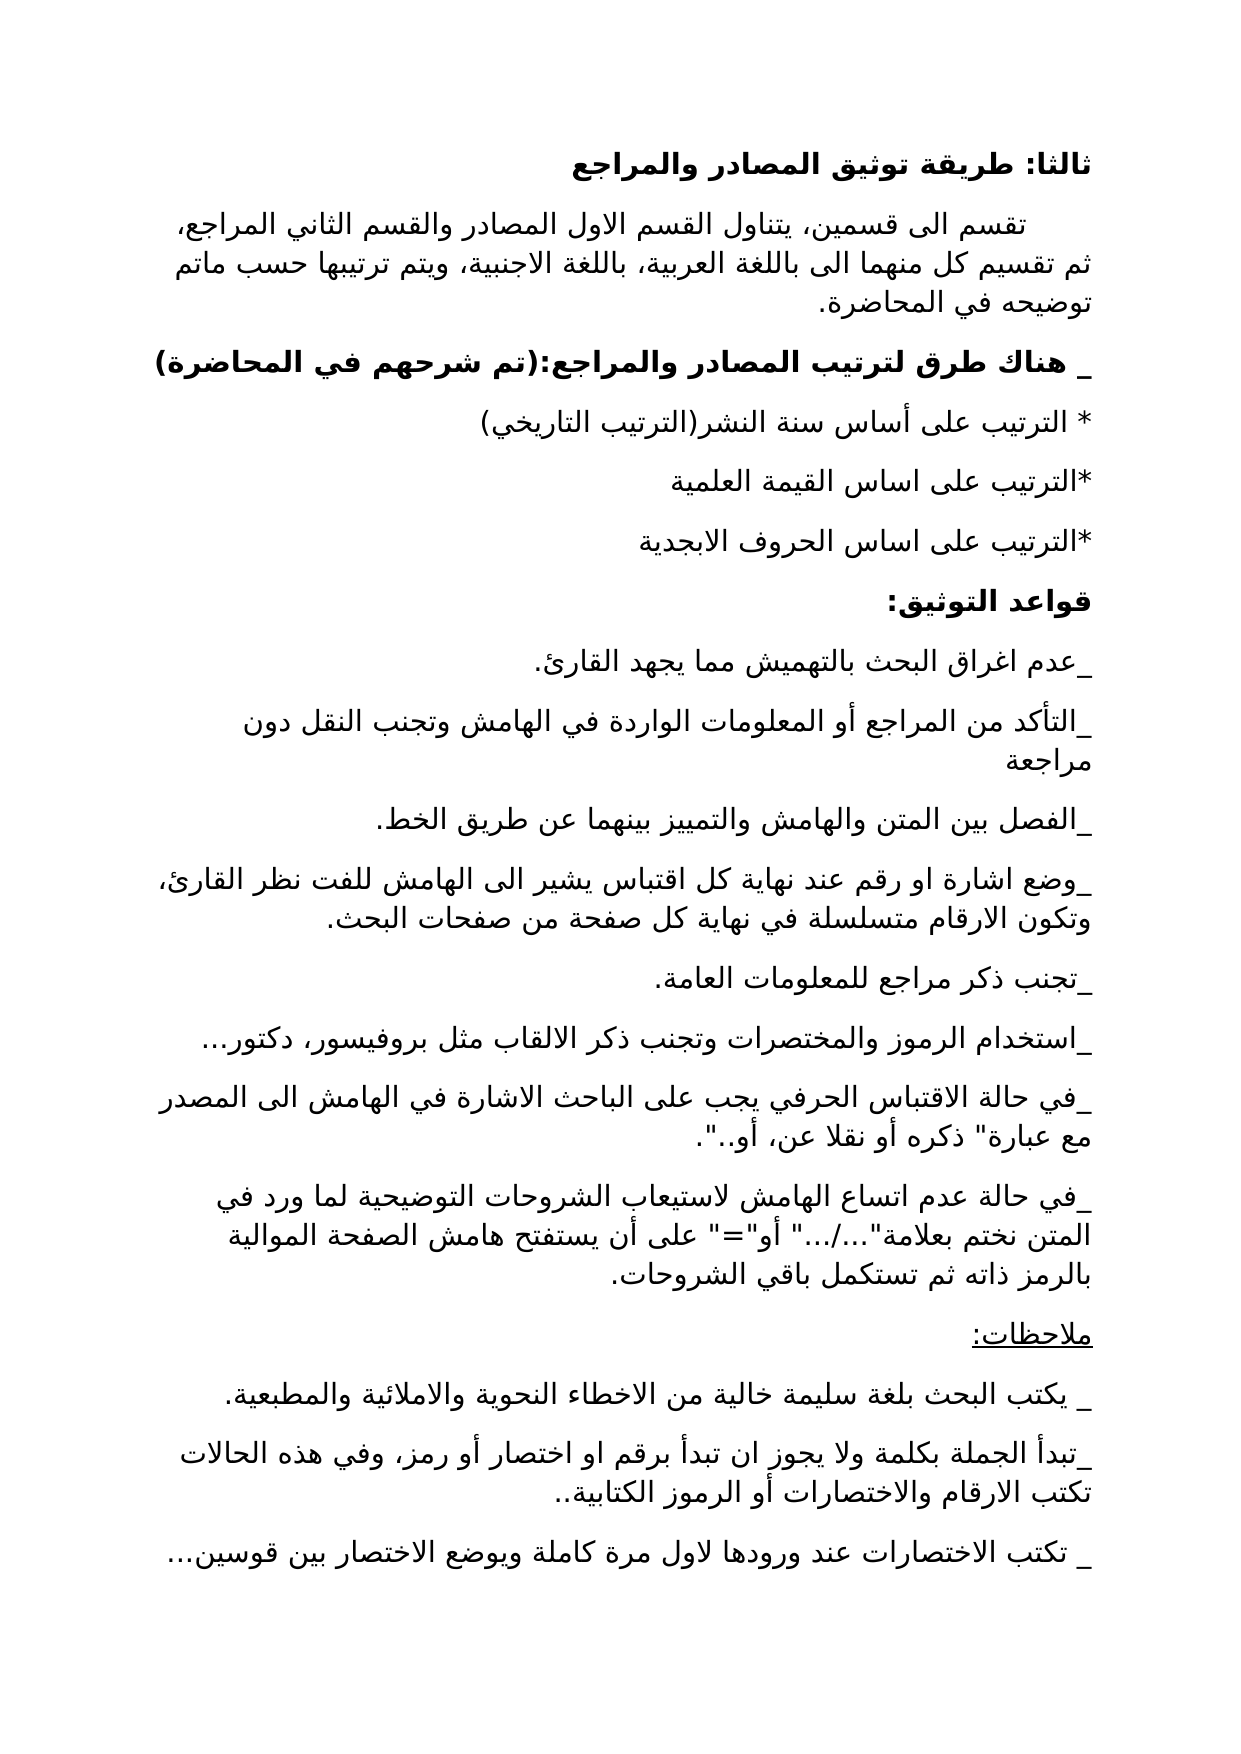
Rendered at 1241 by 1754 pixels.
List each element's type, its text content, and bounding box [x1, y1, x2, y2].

text _ تكتب الاختصارات عند ورودها لاول مرة كاملة ويوضع الاختصار بين قوسين... [148, 1536, 1093, 1569]
text *الترتيب على اساس الحروف الابجدية [148, 524, 1093, 558]
text _وضع اشارة او رقم عند نهاية كل اقتباس يشير الى الهامش للفت نظر القارئ، وتكون الارقام متسلسلة في نهاية كل صفحة من صفحات البحث. [148, 862, 1093, 935]
text _الفصل بين المتن والهامش والتمييز بينهما عن طريق الخط. [148, 803, 1093, 837]
text *الترتيب على اساس القيمة العلمية [148, 465, 1093, 499]
text _عدم اغراق البحث بالتهميش مما يجهد القارئ. [148, 644, 1093, 678]
text ثالثا: طريقة توثيق المصادر والمراجع [148, 148, 1093, 182]
text _ هناك طرق لترتيب المصادر والمراجع:(تم شرحهم في المحاضرة) [148, 345, 1093, 379]
text _في حالة الاقتباس الحرفي يجب على الباحث الاشارة في الهامش الى المصدر مع عبارة" ذكره أو نقلا عن، أو..". [148, 1081, 1093, 1154]
text _تبدأ الجملة بكلمة ولا يجوز ان تبدأ برقم او اختصار أو رمز، وفي هذه الحالات تكتب الارقام والاختصارات أو الرموز الكتابية.. [148, 1437, 1093, 1510]
text قواعد التوثيق: [148, 584, 1093, 618]
text _ يكتب البحث بلغة سليمة خالية من الاخطاء النحوية والاملائية والمطبعية. [148, 1377, 1093, 1411]
text * الترتيب على أساس سنة النشر(الترتيب التاريخي) [148, 405, 1093, 439]
text _تجنب ذكر مراجع للمعلومات العامة. [148, 961, 1093, 995]
text تقسم الى قسمين، يتناول القسم الاول المصادر والقسم الثاني المراجع، ثم تقسيم كل منهما الى باللغة العربية، باللغة الاجنبية، ويتم ترتيبها حسب ماتم توضيحه في المحاضرة. [148, 207, 1093, 319]
text ملاحظات: [148, 1317, 1093, 1351]
text _التأكد من المراجع أو المعلومات الواردة في الهامش وتجنب النقل دون مراجعة [148, 704, 1093, 777]
text _في حالة عدم اتساع الهامش لاستيعاب الشروحات التوضيحية لما ورد في المتن نختم بعلامة".../..." أو"=" على أن يستفتح هامش الصفحة الموالية بالرمز ذاته ثم تستكمل باقي الشروحات. [148, 1179, 1093, 1291]
text _استخدام الرموز والمختصرات وتجنب ذكر الالقاب مثل بروفيسور، دكتور... [148, 1021, 1093, 1055]
